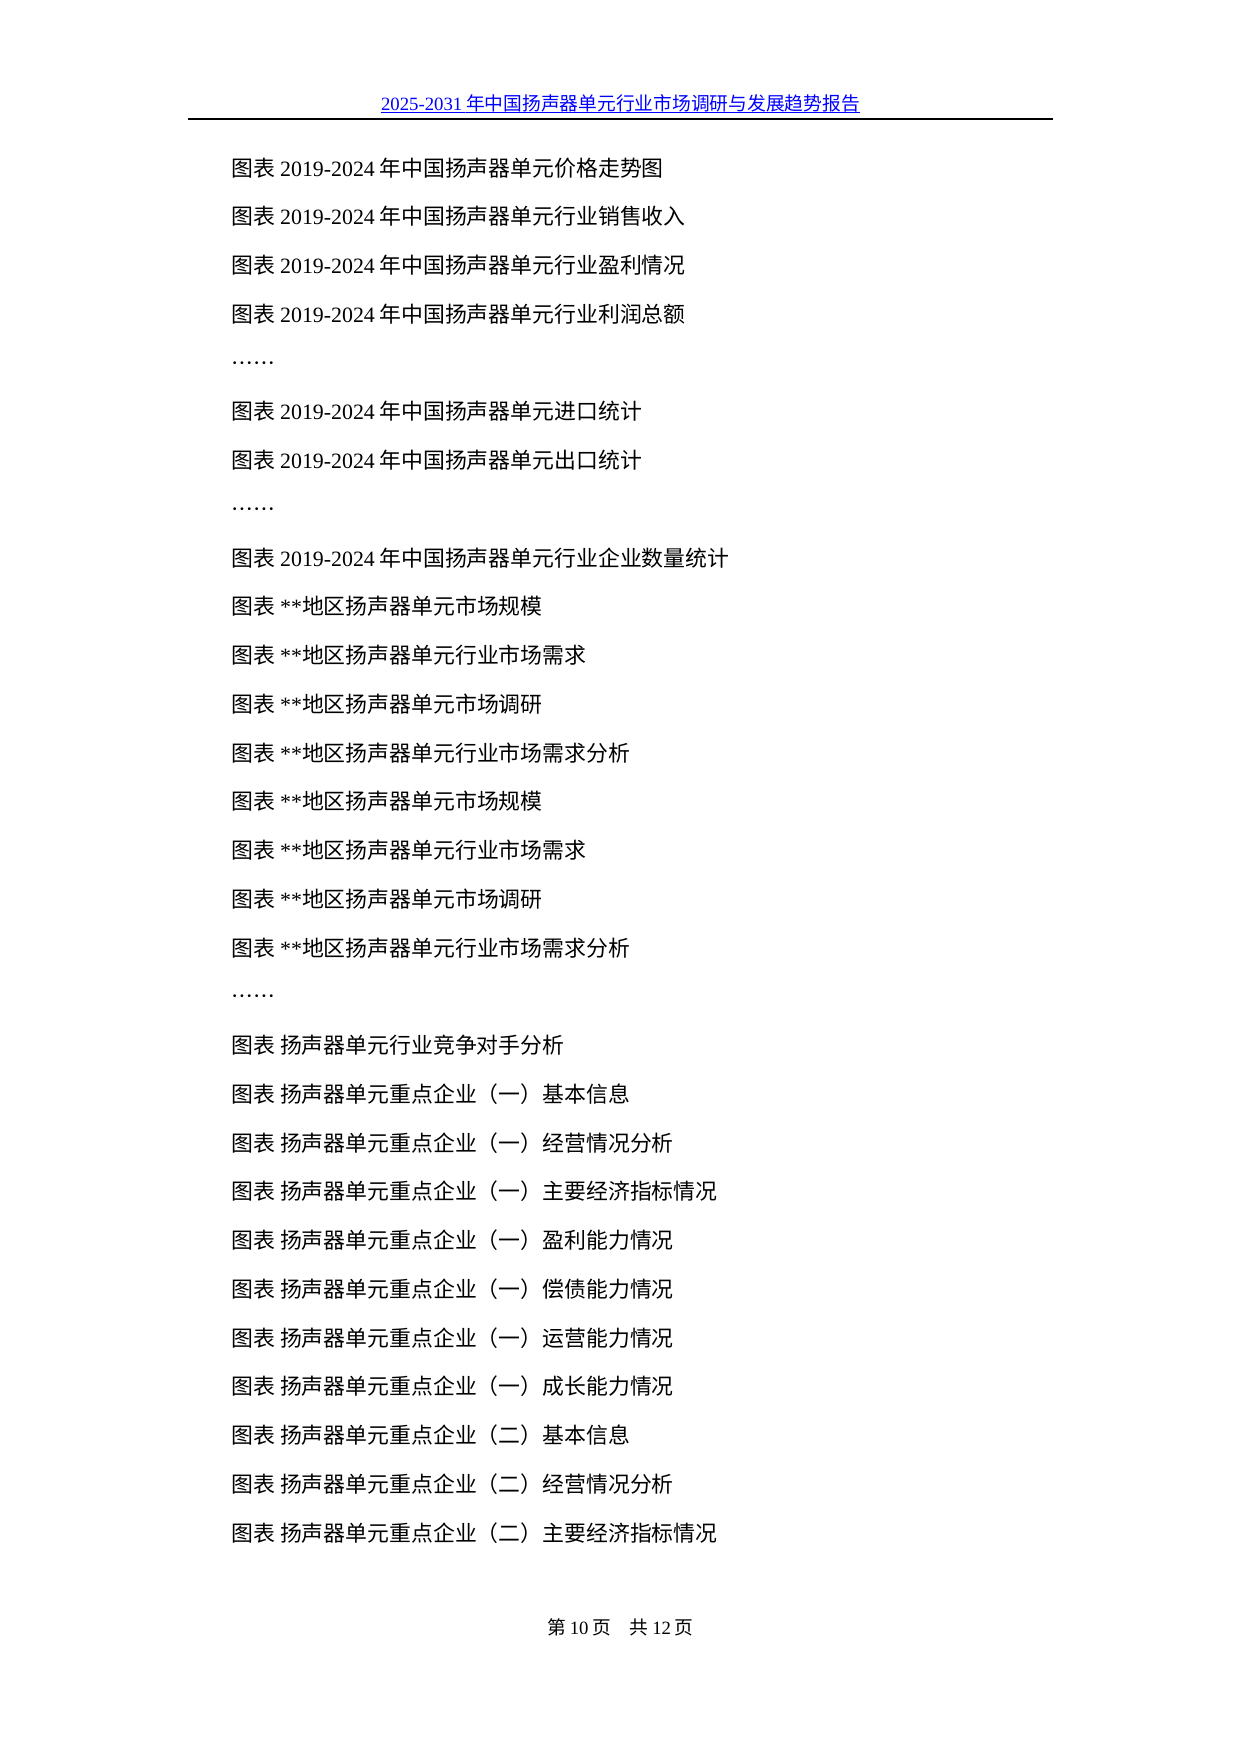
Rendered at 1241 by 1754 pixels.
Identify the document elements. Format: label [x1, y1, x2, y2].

text [187, 150, 1053, 1548]
